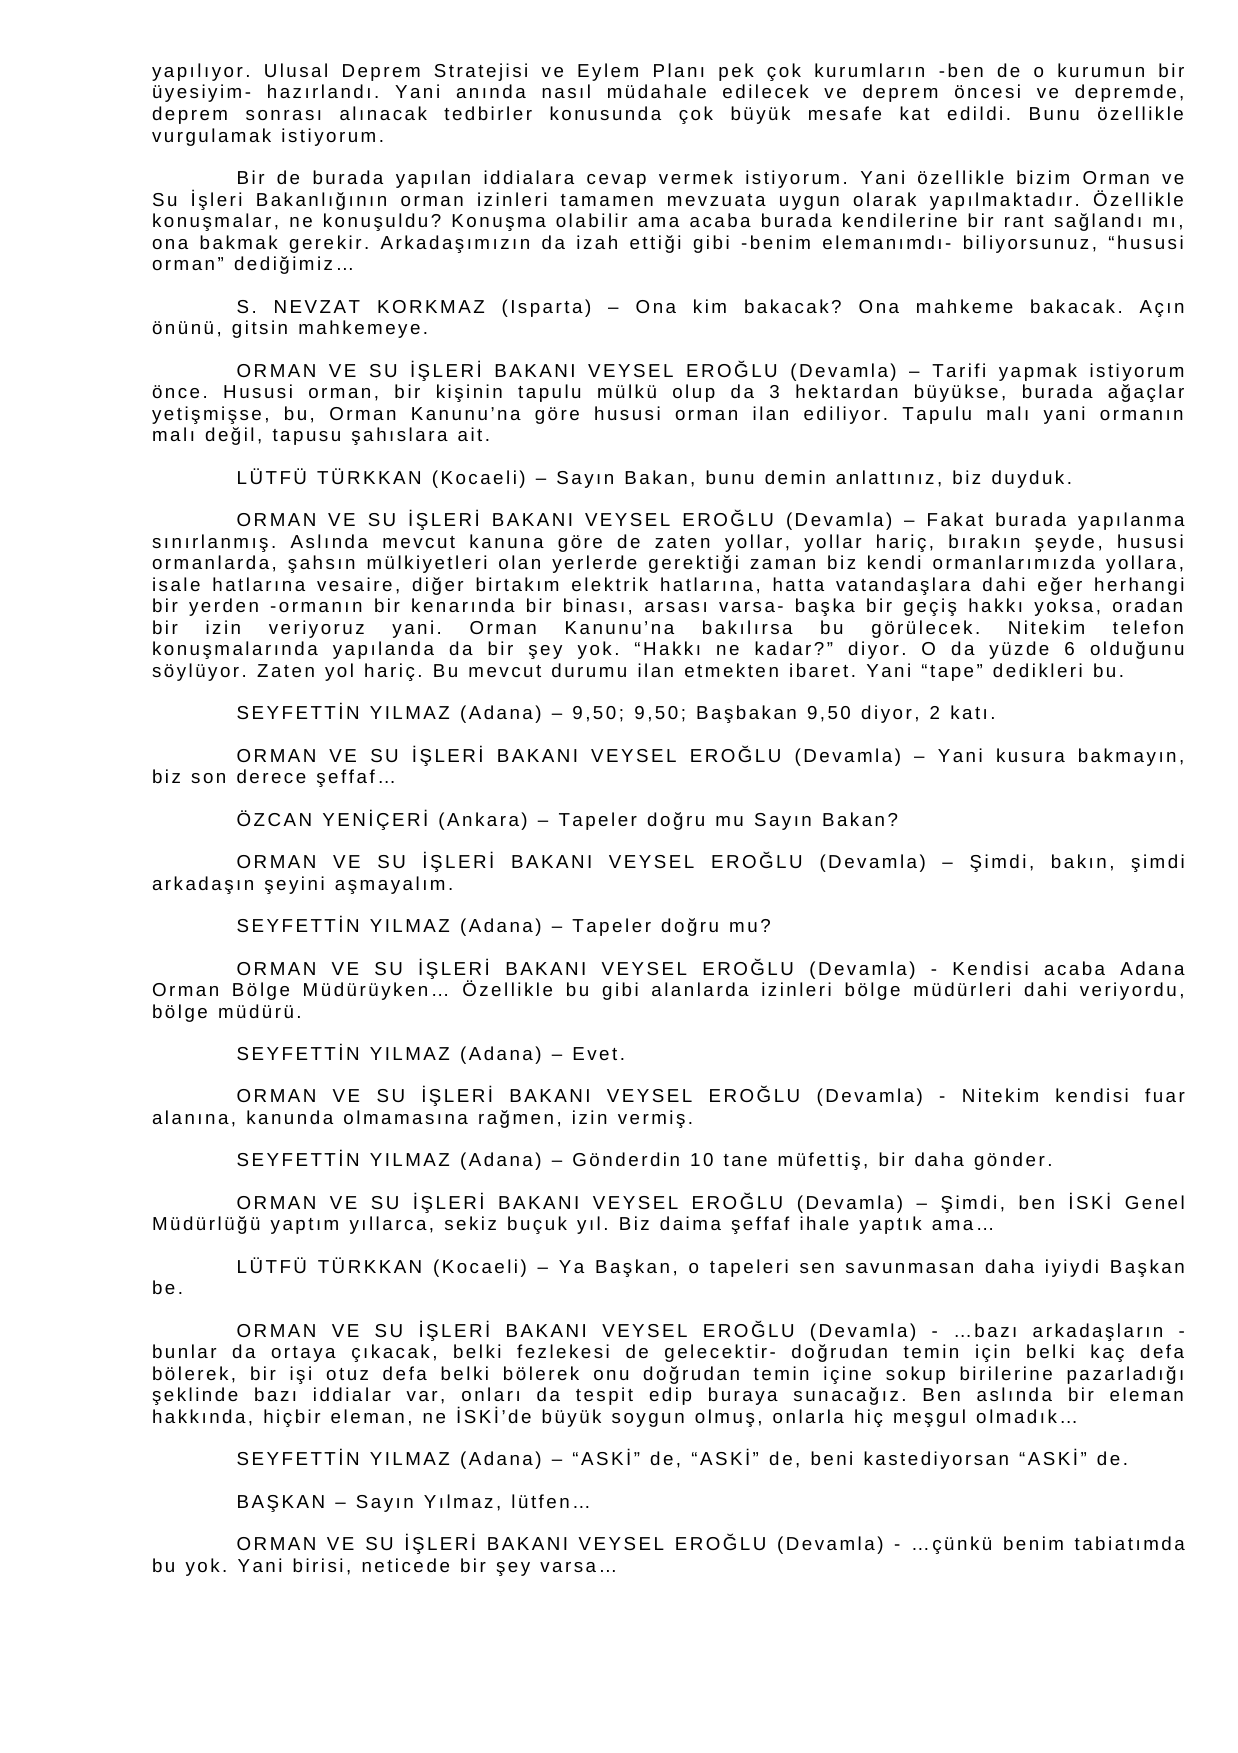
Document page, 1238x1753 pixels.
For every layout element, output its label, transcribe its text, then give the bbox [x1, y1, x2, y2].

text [152, 60, 1186, 146]
text LÜTFÜ TÜRKKAN (Kocaeli) – Ya Başkan, o tapeleri sen savunmasan daha iyiydi Başkan be. [152, 1256, 1186, 1299]
text ORMAN VE SU İŞLERİ BAKANI VEYSEL EROĞLU (Devamla) – Fakat burada yapılanma sınırlanmış. Aslında mevcut kanuna göre de zaten yollar, yollar hariç, bırakın şeyde, hususi ormanlarda, şahsın mülkiyetleri olan yerlerde gerektiği zaman biz kendi ormanlarımızda yollara, isale hatlarına vesaire, diğer birtakım elektrik hatlarına, hatta vatandaşlara dahi eğer herhangi bir yerden -ormanın bir kenarında bir binası, arsası varsa- başka bir geçiş hakkı yoksa, oradan bir izin veriyoruz yani. Orman Kanunu’na bakılırsa bu görülecek. Nitekim telefon konuşmalarında yapılanda da bir şey yok. “Hakkı ne kadar?” diyor. O da yüzde 6 olduğunu söylüyor. Zaten yol hariç. Bu mevcut durumu ilan etmekten ibaret. Yani “tape” dedikleri bu. [152, 509, 1186, 681]
text SEYFETTİN YILMAZ (Adana) – Evet. [152, 1043, 1186, 1064]
text SEYFETTİN YILMAZ (Adana) – “ASKİ” de, “ASKİ” de, beni kastediyorsan “ASKİ” de. [152, 1448, 1186, 1470]
text LÜTFÜ TÜRKKAN (Kocaeli) – Sayın Bakan, bunu demin anlattınız, biz duyduk. [152, 466, 1186, 488]
text ÖZCAN YENİÇERİ (Ankara) – Tapeler doğru mu Sayın Bakan? [152, 808, 1186, 830]
text ORMAN VE SU İŞLERİ BAKANI VEYSEL EROĞLU (Devamla) - …bazı arkadaşların -bunlar da ortaya çıkacak, belki fezlekesi de gelecektir- doğrudan temin için belki kaç defa bölerek, bir işi otuz defa belki bölerek onu doğrudan temin içine sokup birilerine pazarladığı şeklinde bazı iddialar var, onları da tespit edip buraya sunacağız. Ben aslında bir eleman hakkında, hiçbir eleman, ne İSKİ’de büyük soygun olmuş, onlarla hiç meşgul olmadık… [152, 1319, 1186, 1427]
text ORMAN VE SU İŞLERİ BAKANI VEYSEL EROĞLU (Devamla) - Kendisi acaba Adana Orman Bölge Müdürüyken… Özellikle bu gibi alanlarda izinleri bölge müdürleri dahi veriyordu, bölge müdürü. [152, 957, 1186, 1022]
text SEYFETTİN YILMAZ (Adana) – Tapeler doğru mu? [152, 915, 1186, 936]
text ORMAN VE SU İŞLERİ BAKANI VEYSEL EROĞLU (Devamla) - Nitekim kendisi fuar alanına, kanunda olmamasına rağmen, izin vermiş. [152, 1085, 1186, 1128]
text ORMAN VE SU İŞLERİ BAKANI VEYSEL EROĞLU (Devamla) – Tarifi yapmak istiyorum önce. Hususi orman, bir kişinin tapulu mülkü olup da 3 hektardan büyükse, burada ağaçlar yetişmişse, bu, Orman Kanunu’na göre hususi orman ilan ediliyor. Tapulu malı yani ormanın malı değil, tapusu şahıslara ait. [152, 359, 1186, 446]
text ORMAN VE SU İŞLERİ BAKANI VEYSEL EROĞLU (Devamla) – Şimdi, bakın, şimdi arkadaşın şeyini aşmayalım. [152, 851, 1186, 894]
text S. NEVZAT KORKMAZ (Isparta) – Ona kim bakacak? Ona mahkeme bakacak. Açın önünü, gitsin mahkemeye. [152, 295, 1186, 338]
text ORMAN VE SU İŞLERİ BAKANI VEYSEL EROĞLU (Devamla) - …çünkü benim tabiatımda bu yok. Yani birisi, neticede bir şey varsa… [152, 1533, 1186, 1576]
text ORMAN VE SU İŞLERİ BAKANI VEYSEL EROĞLU (Devamla) – Şimdi, ben İSKİ Genel Müdürlüğü yaptım yıllarca, sekiz buçuk yıl. Biz daima şeffaf ihale yaptık ama… [152, 1192, 1186, 1235]
text Bir de burada yapılan iddialara cevap vermek istiyorum. Yani özellikle bizim Orman ve Su İşleri Bakanlığının orman izinleri tamamen mevzuata uygun olarak yapılmaktadır. Özellikle konuşmalar, ne konuşuldu? Konuşma olabilir ama acaba burada kendilerine bir rant sağlandı mı, ona bakmak gerekir. Arkadaşımızın da izah ettiği gibi -benim elemanımdı- biliyorsunuz, “hususi orman” dediğimiz… [152, 167, 1186, 274]
text SEYFETTİN YILMAZ (Adana) – Gönderdin 10 tane müfettiş, bir daha gönder. [152, 1149, 1186, 1171]
text BAŞKAN – Sayın Yılmaz, lütfen… [152, 1491, 1186, 1512]
text ORMAN VE SU İŞLERİ BAKANI VEYSEL EROĞLU (Devamla) – Yani kusura bakmayın, biz son derece şeffaf… [152, 744, 1186, 788]
text SEYFETTİN YILMAZ (Adana) – 9,50; 9,50; Başbakan 9,50 diyor, 2 katı. [152, 702, 1186, 724]
